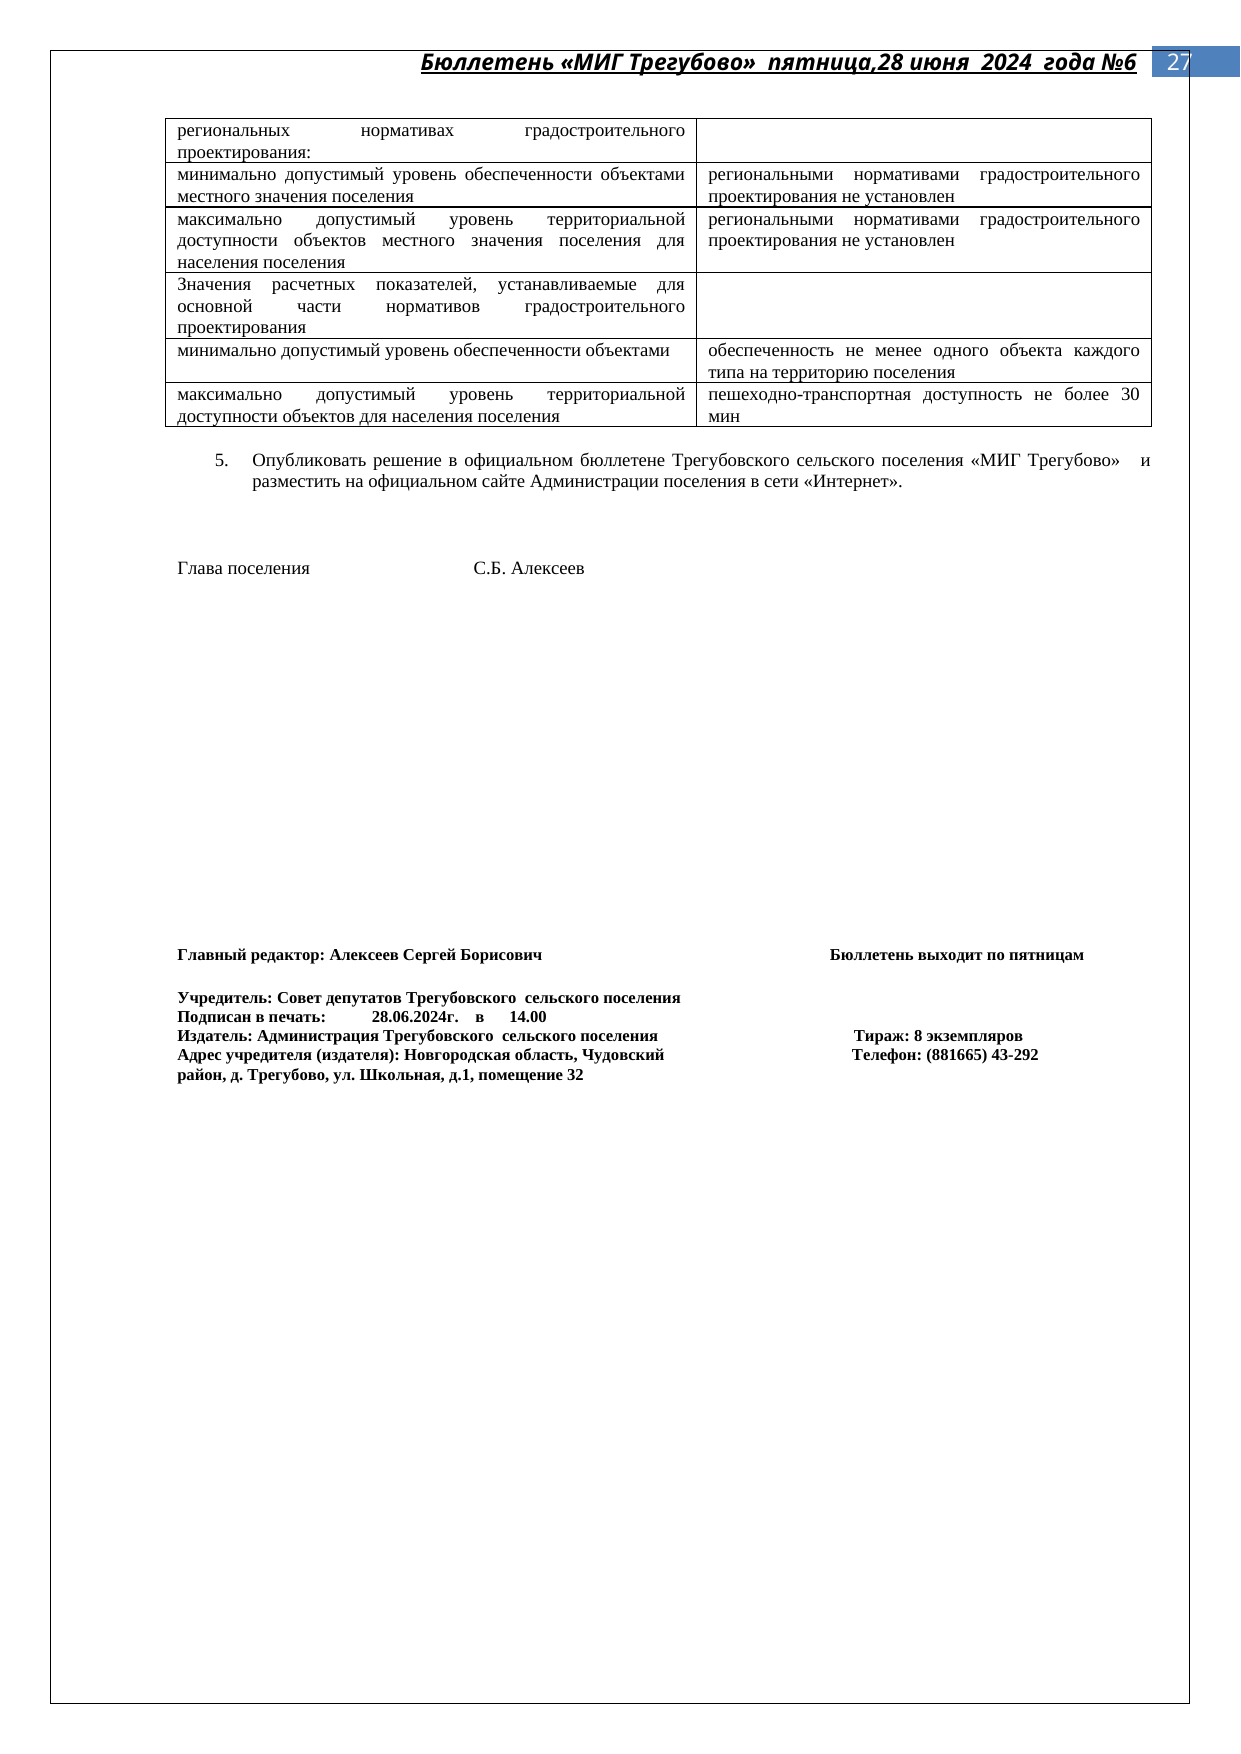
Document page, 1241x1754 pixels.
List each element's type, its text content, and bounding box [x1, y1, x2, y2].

text Издатель: Администрация Трегубовского сельского поселения Тираж: 8 экземпляров [177, 1026, 1152, 1045]
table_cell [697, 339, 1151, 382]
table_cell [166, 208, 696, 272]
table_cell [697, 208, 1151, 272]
text Подписан в печать: 28.06.2024г. в 14.00 [177, 1007, 1152, 1026]
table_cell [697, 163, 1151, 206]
text Глава поселения С.Б. Алексеев [177, 557, 1152, 578]
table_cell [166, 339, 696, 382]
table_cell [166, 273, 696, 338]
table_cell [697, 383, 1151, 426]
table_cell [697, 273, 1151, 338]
text Главный редактор: Алексеев Сергей Борисович Бюллетень выходит по пятницам [177, 945, 1152, 964]
text район, д. Трегубово, ул. Школьная, д.1, помещение 32 [177, 1064, 1152, 1083]
text Адрес учредителя (издателя): Новгородская область, Чудовский Телефон: (881665) 43-292 [177, 1045, 1152, 1064]
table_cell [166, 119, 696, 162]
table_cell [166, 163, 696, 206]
text Учредитель: Совет депутатов Трегубовского сельского поселения [177, 988, 1152, 1007]
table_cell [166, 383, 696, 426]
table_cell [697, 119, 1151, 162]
list Опубликовать решение в официальном бюллетене Трегубовского сельского поселения «МИГ Трегубово» и разместить на официальном сайте Администрации поселения в сети «Интернет». [214, 449, 1152, 492]
